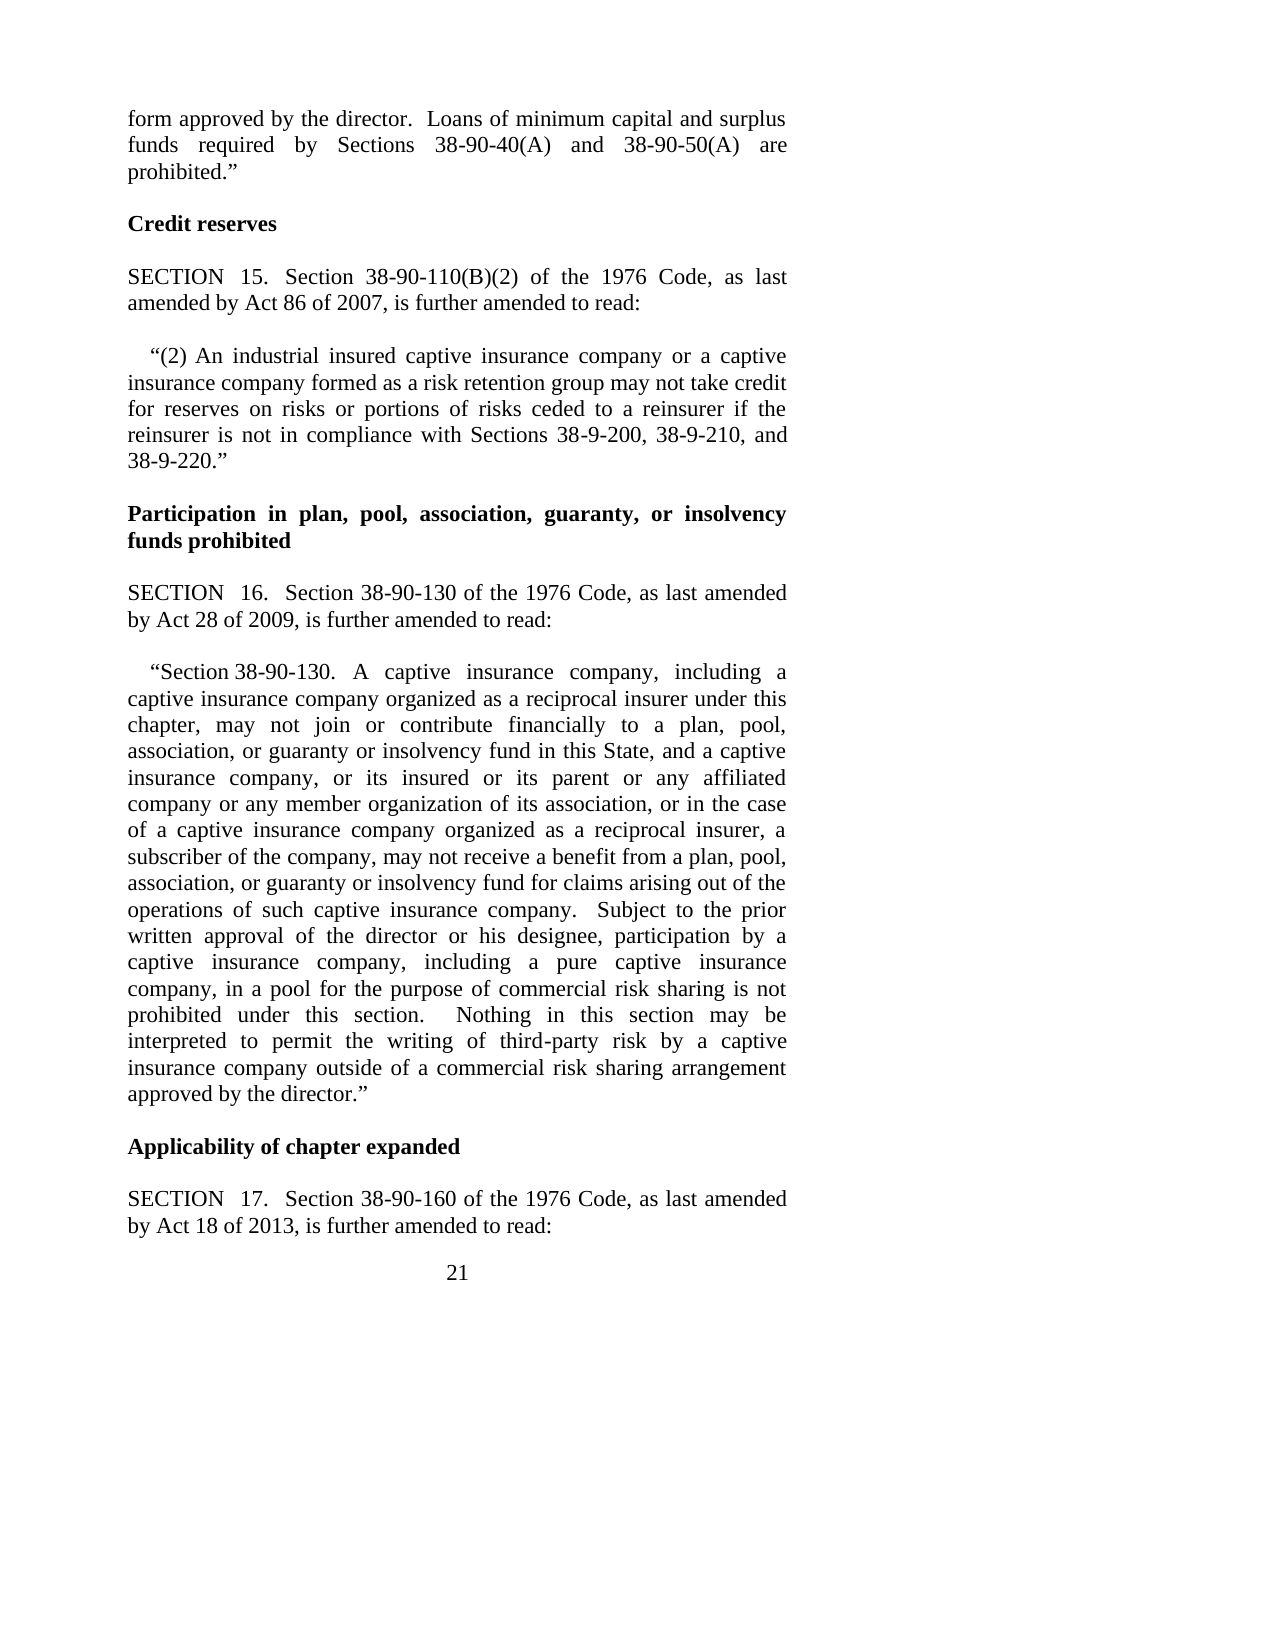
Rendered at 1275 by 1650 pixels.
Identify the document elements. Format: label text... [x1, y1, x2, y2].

text SECTION 16. Section 38-90-130 of the 1976 Code, as last amended by Act 28 of 2009, is further amended to read: [127, 579, 787, 632]
text Credit reserves [127, 210, 787, 237]
text Participation in plan, pool, association, guaranty, or insolvency funds prohibited [127, 500, 787, 553]
text Applicability of chapter expanded [127, 1133, 787, 1159]
text “Section 38-90-130. A captive insurance company, including a captive insurance company organized as a reciprocal insurer under this chapter, may not join or contribute financially to a plan, pool, association, or guaranty or insolvency fund in this State, and a captive insurance company, or its insured or its parent or any affiliated company or any member organization of its association, or in the case of a captive insurance company organized as a reciprocal insurer, a subscriber of the company, may not receive a benefit from a plan, pool, association, or guaranty or insolvency fund for claims arising out of the operations of such captive insurance company. Subject to the prior written approval of the director or his designee, participation by a captive insurance company, including a pure captive insurance company, in a pool for the purpose of commercial risk sharing is not prohibited under this section. Nothing in this section may be interpreted to permit the writing of third-party risk by a captive insurance company outside of a commercial risk sharing arrangement approved by the director.” [127, 658, 787, 1106]
text “(2) An industrial insured captive insurance company or a captive insurance company formed as a risk retention group may not take credit for reserves on risks or portions of risks ceded to a reinsurer if the reinsurer is not in compliance with Sections 38-9-200, 38-9-210, and 38-9-220.” [127, 342, 787, 474]
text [127, 105, 787, 184]
text SECTION 17. Section 38-90-160 of the 1976 Code, as last amended by Act 18 of 2013, is further amended to read: [127, 1186, 787, 1238]
text SECTION 15. Section 38-90-110(B)(2) of the 1976 Code, as last amended by Act 86 of 2007, is further amended to read: [127, 263, 787, 316]
